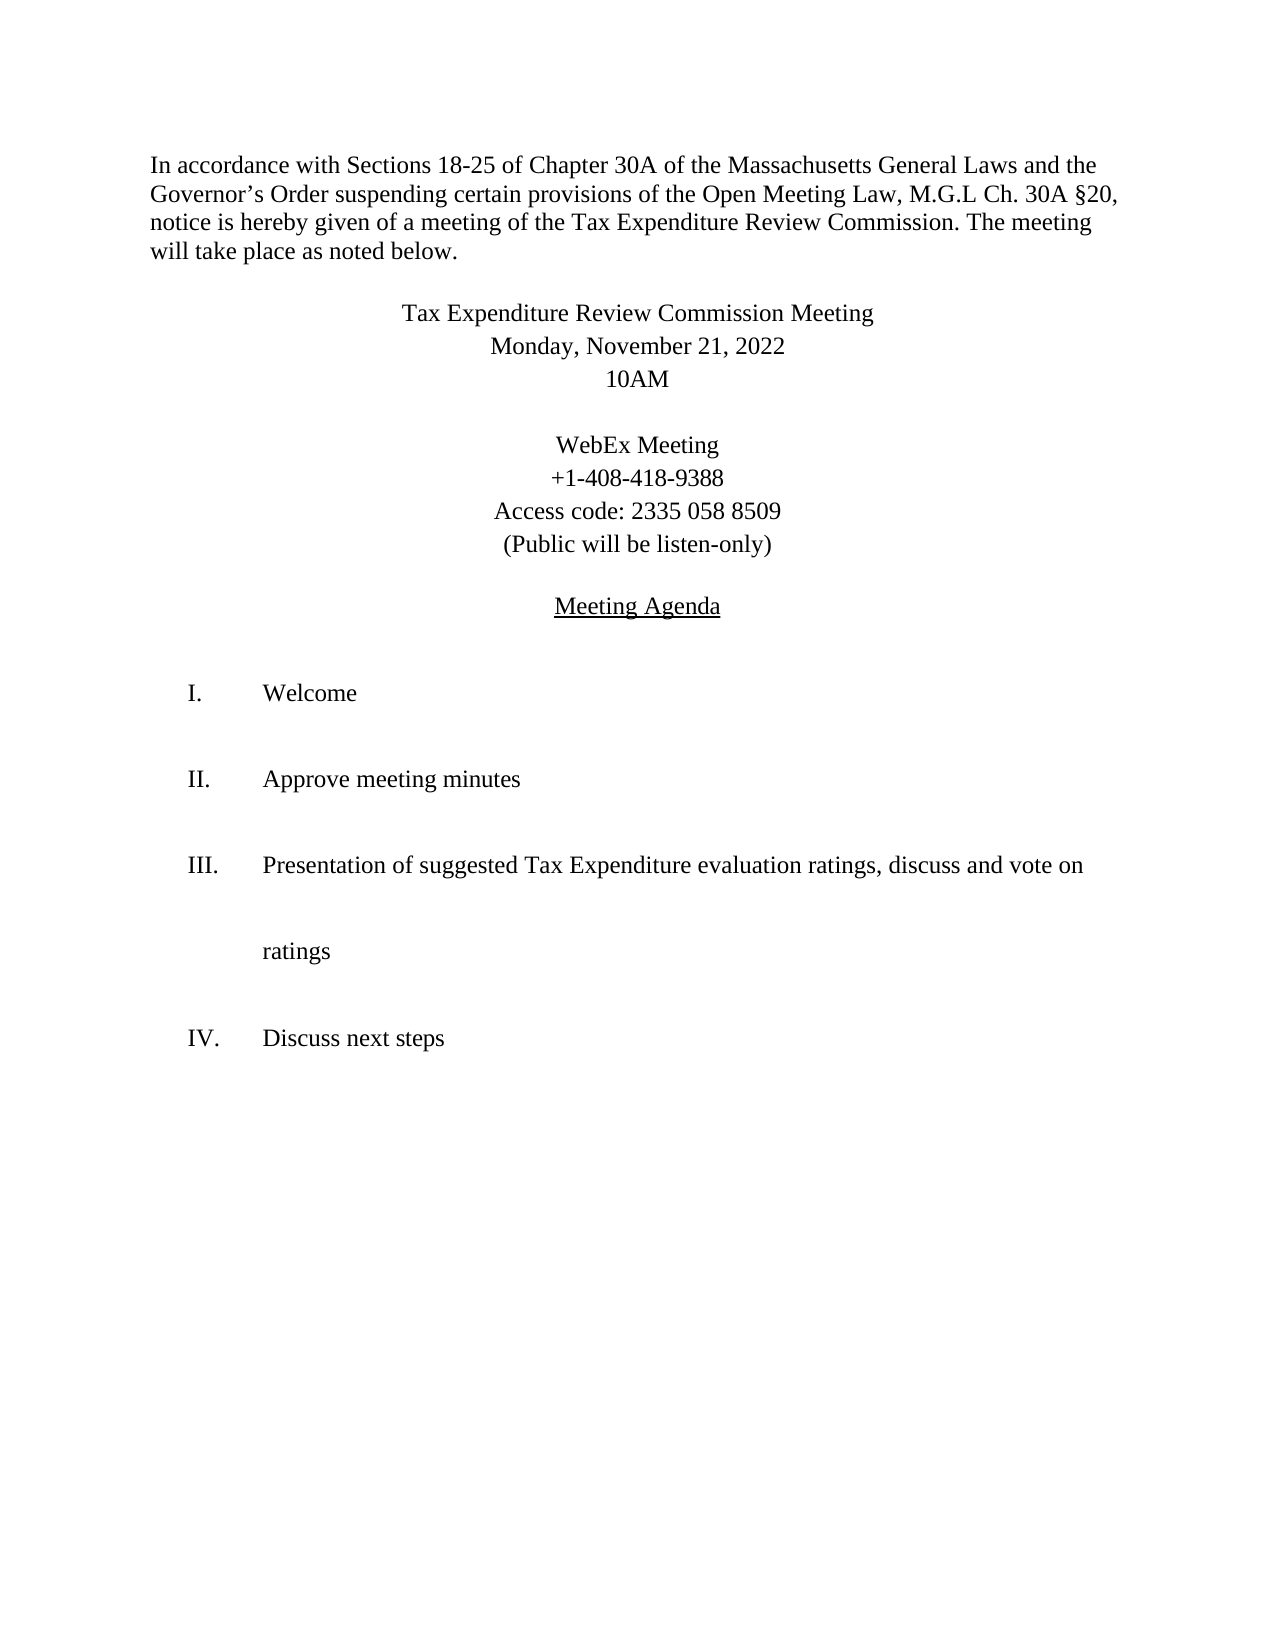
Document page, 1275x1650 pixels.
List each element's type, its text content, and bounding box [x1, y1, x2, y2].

text 10AM [401, 364, 874, 393]
list Welcome [187, 678, 1129, 706]
list Presentation of suggested Tax Expenditure evaluation ratings, discuss and vote on ratings [187, 850, 1129, 965]
text Access code: 2335 058 8509 (Public will be listen-only) [494, 496, 781, 558]
text +1-408-418-9388 [401, 463, 874, 492]
text Tax Expenditure Review Commission Meeting Monday, November 21, 2022 [401, 298, 874, 360]
list Discuss next steps [187, 1023, 1129, 1051]
text Meeting Agenda [401, 591, 874, 620]
text In accordance with Sections 18-25 of Chapter 30A of the Massachusetts General Laws and the Governor’s Order suspending certain provisions of the Open Meeting Law, M.G.L Ch. 30A §20, notice is hereby given of a meeting of the Tax Expenditure Review Commission. The meeting will take place as noted below. [150, 150, 1129, 265]
text WebEx Meeting [401, 430, 874, 459]
list Approve meeting minutes [187, 764, 1129, 793]
